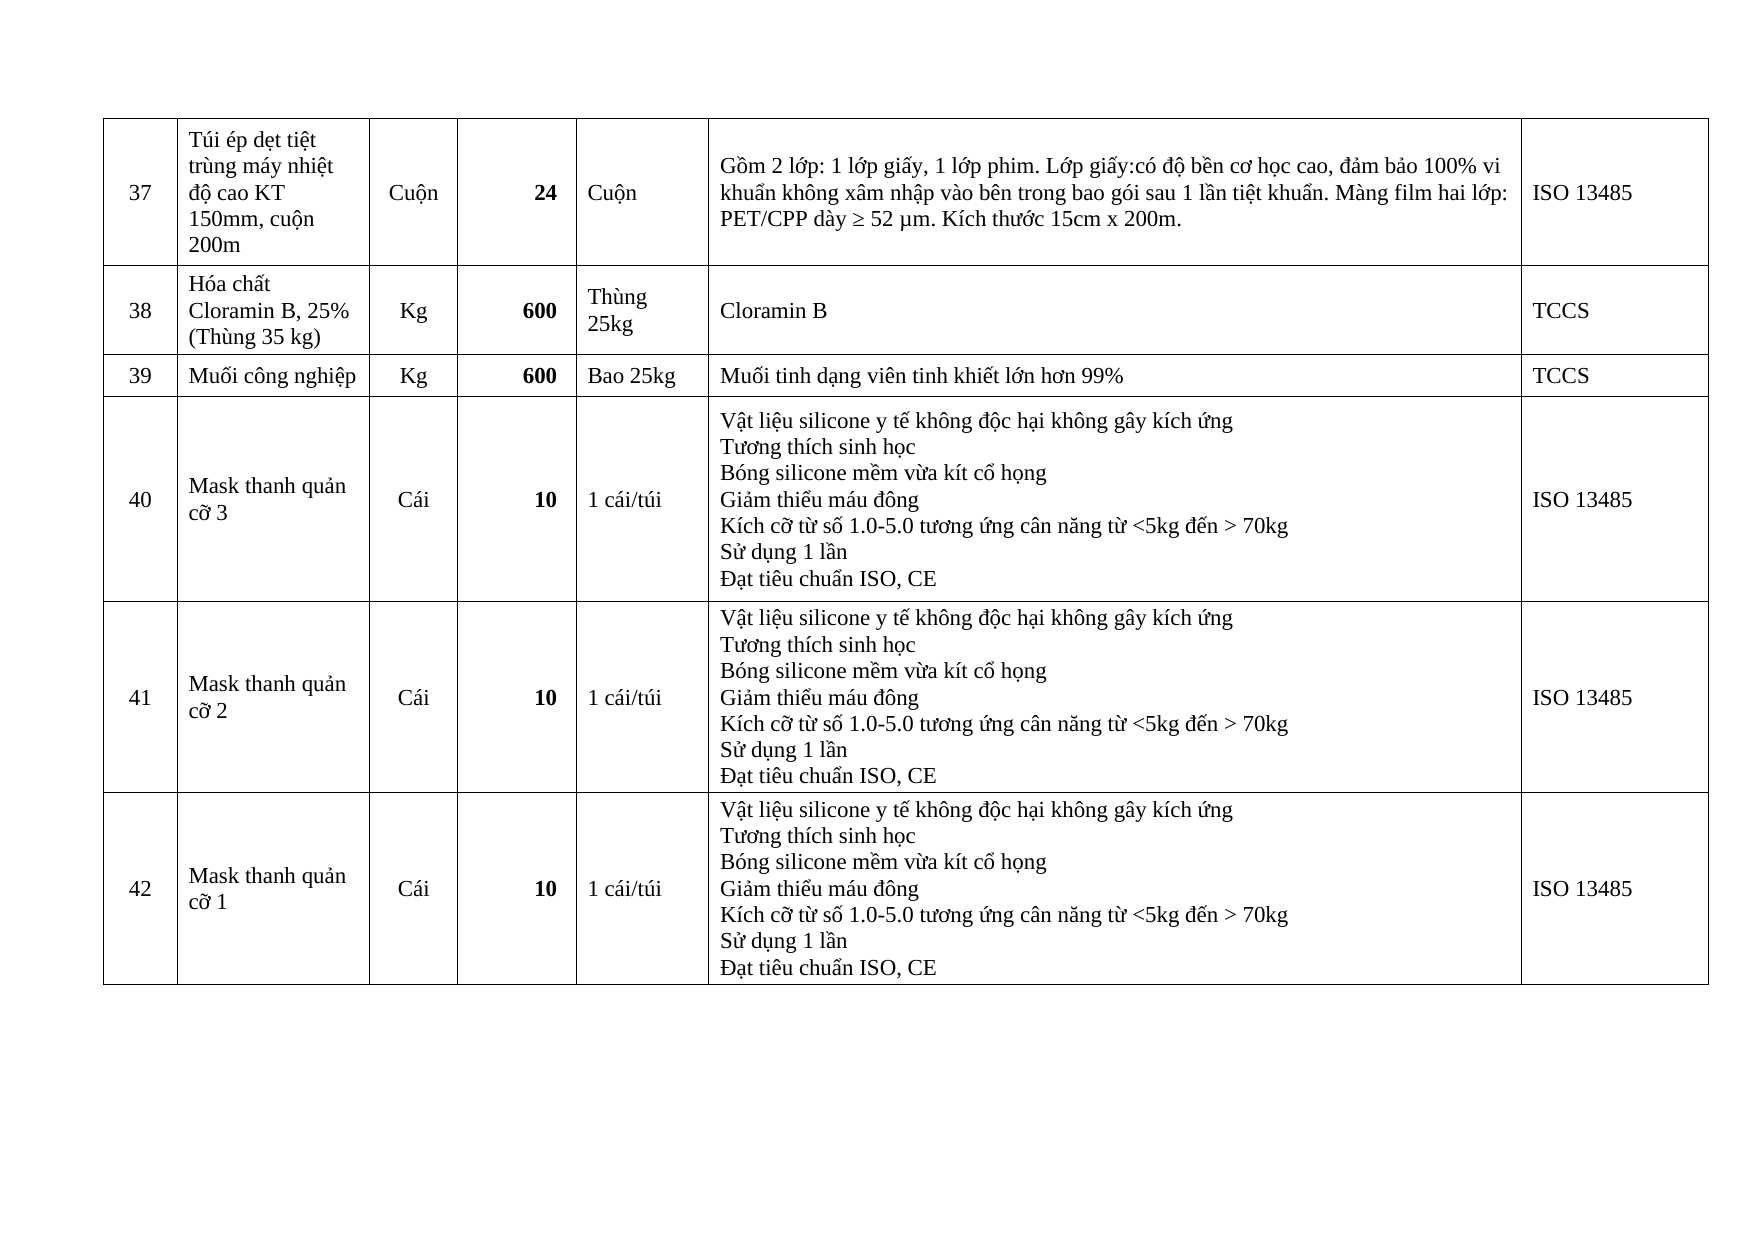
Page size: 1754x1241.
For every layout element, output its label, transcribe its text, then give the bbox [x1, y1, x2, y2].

table_cell 24 [458, 119, 576, 265]
table_cell Mask thanh quản cỡ 2 [178, 602, 369, 792]
table_cell TCCS [1522, 266, 1708, 354]
table_cell Thùng 25kg [577, 266, 708, 354]
table_cell Kg [370, 355, 457, 396]
table_cell Cái [370, 793, 457, 983]
table_cell Cái [370, 397, 457, 601]
table_cell 1 cái/túi [577, 793, 708, 983]
table_cell Gồm 2 lớp: 1 lớp giấy, 1 lớp phim. Lớp giấy:có độ bền cơ học cao, đảm bảo 100% vi khuẩn không xâm nhập vào bên trong bao gói sau 1 lần tiệt khuẩn. Màng film hai lớp: PET/CPP dày ≥ 52 µm. Kích thước 15cm x 200m. [709, 119, 1521, 265]
table_cell 600 [458, 355, 576, 396]
table_cell 10 [458, 602, 576, 792]
table_cell 39 [104, 355, 177, 396]
table_cell Cuộn [577, 119, 708, 265]
table_cell Vật liệu silicone y tế không độc hại không gây kích ứng Tương thích sinh học Bóng silicone mềm vừa kít cổ họng Giảm thiểu máu đông Kích cỡ từ số 1.0-5.0 tương ứng cân năng từ <5kg đến > 70kg Sử dụng 1 lần Đạt tiêu chuẩn ISO, CE [709, 397, 1521, 601]
table_cell Bao 25kg [577, 355, 708, 396]
table_cell Vật liệu silicone y tế không độc hại không gây kích ứng Tương thích sinh học Bóng silicone mềm vừa kít cổ họng Giảm thiểu máu đông Kích cỡ từ số 1.0-5.0 tương ứng cân năng từ <5kg đến > 70kg Sử dụng 1 lần Đạt tiêu chuẩn ISO, CE [709, 793, 1521, 983]
table_cell 1 cái/túi [577, 397, 708, 601]
table_cell Muối tinh dạng viên tinh khiết lớn hơn 99% [709, 355, 1521, 396]
table_cell Cloramin B [709, 266, 1521, 354]
table_cell ISO 13485 [1522, 119, 1708, 265]
table_cell 10 [458, 793, 576, 983]
table_cell ISO 13485 [1522, 793, 1708, 983]
table_cell Cuộn [370, 119, 457, 265]
table_cell 10 [458, 397, 576, 601]
table_cell 1 cái/túi [577, 602, 708, 792]
table_cell Muối công nghiệp [178, 355, 369, 396]
table_cell Mask thanh quản cỡ 1 [178, 793, 369, 983]
table_cell Hóa chất Cloramin B, 25% (Thùng 35 kg) [178, 266, 369, 354]
table_cell 600 [458, 266, 576, 354]
table_cell 41 [104, 602, 177, 792]
table_cell ISO 13485 [1522, 602, 1708, 792]
table_cell Túi ép dẹt tiệt trùng máy nhiệt độ cao KT 150mm, cuộn 200m [178, 119, 369, 265]
table_cell 37 [104, 119, 177, 265]
table_cell 42 [104, 793, 177, 983]
table_cell 38 [104, 266, 177, 354]
table_cell 40 [104, 397, 177, 601]
table_cell Vật liệu silicone y tế không độc hại không gây kích ứng Tương thích sinh học Bóng silicone mềm vừa kít cổ họng Giảm thiểu máu đông Kích cỡ từ số 1.0-5.0 tương ứng cân năng từ <5kg đến > 70kg Sử dụng 1 lần Đạt tiêu chuẩn ISO, CE [709, 602, 1521, 792]
table_cell Kg [370, 266, 457, 354]
table_cell ISO 13485 [1522, 397, 1708, 601]
table_cell Cái [370, 602, 457, 792]
table_cell TCCS [1522, 355, 1708, 396]
table_cell Mask thanh quản cỡ 3 [178, 397, 369, 601]
